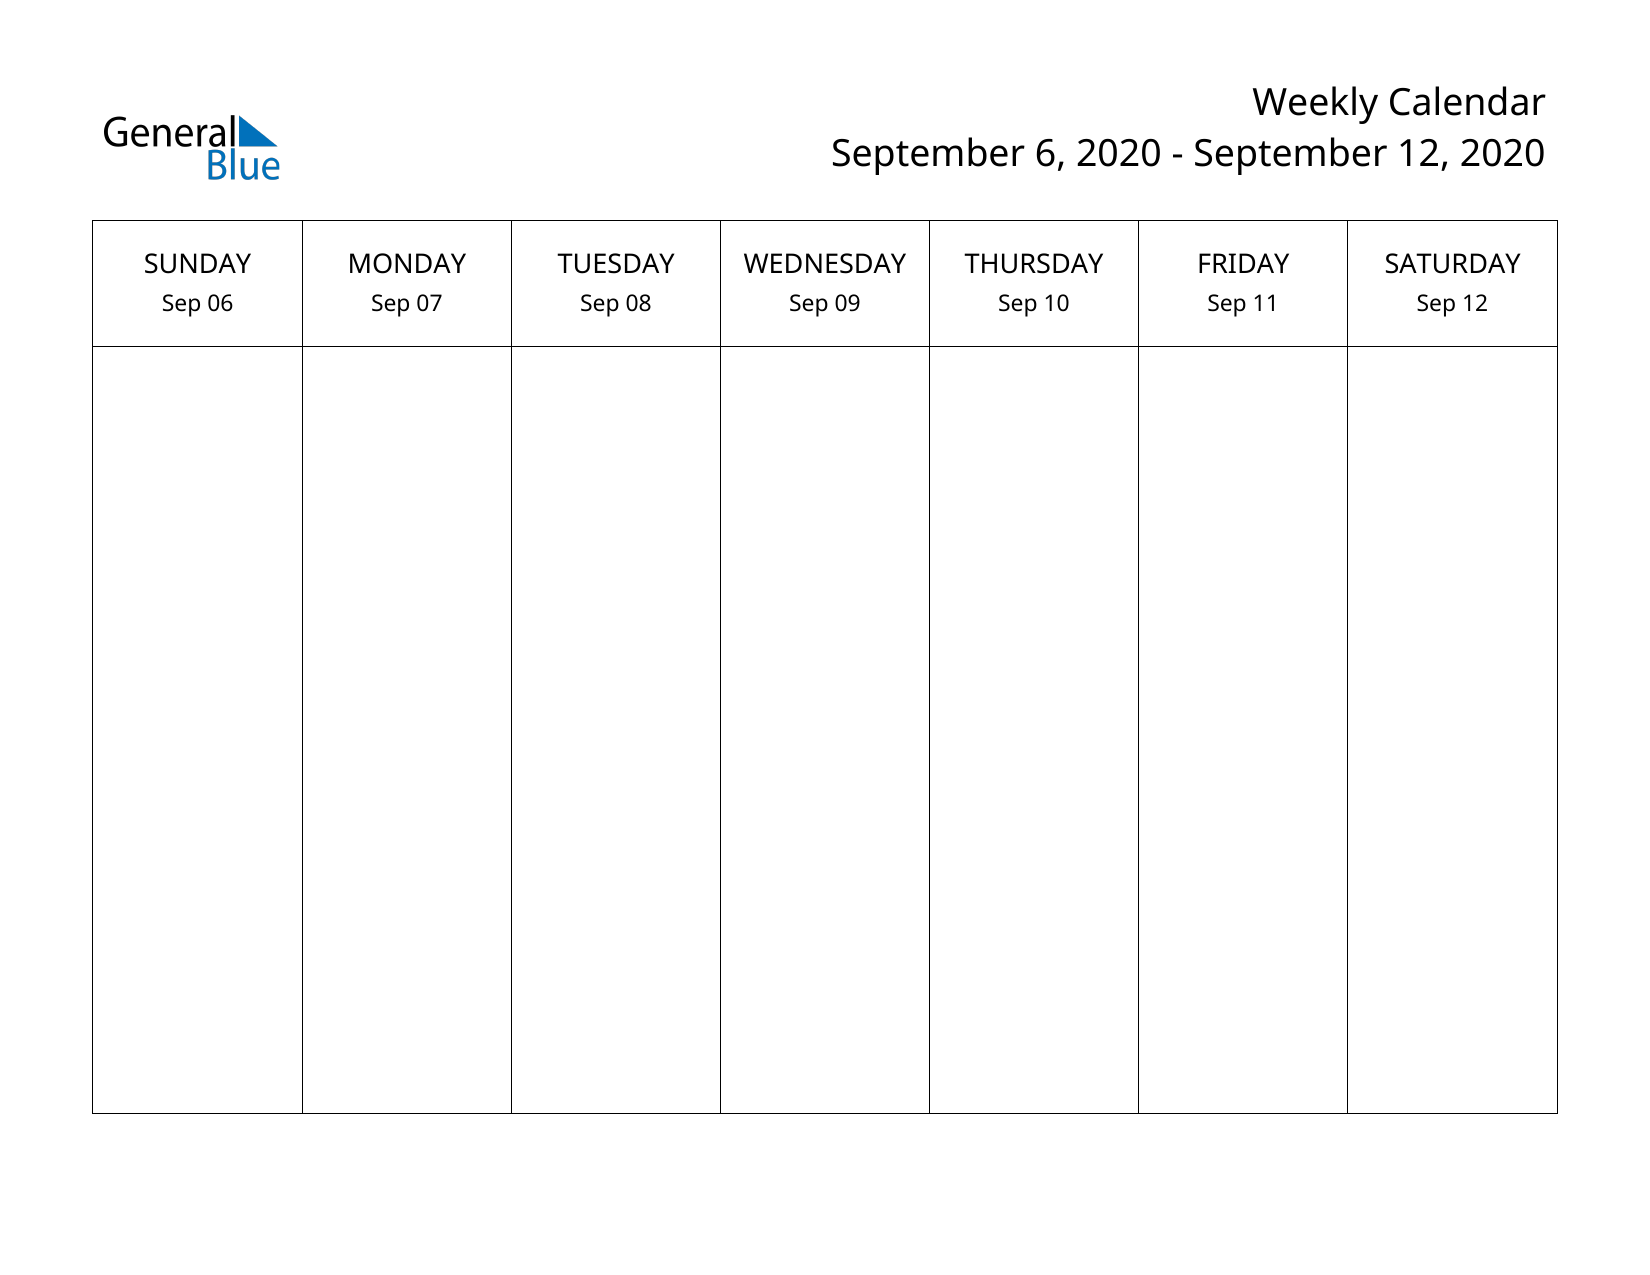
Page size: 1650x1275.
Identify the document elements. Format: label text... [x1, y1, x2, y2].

table_cell [721, 347, 929, 1113]
table_header [93, 75, 302, 220]
table_cell [930, 347, 1138, 1113]
table_cell [1348, 347, 1557, 1113]
table_cell SATURDAY Sep 12 [1348, 221, 1557, 346]
table_cell SUNDAY Sep 06 [93, 221, 302, 346]
table_cell FRIDAY Sep 11 [1139, 221, 1347, 346]
table_cell TUESDAY Sep 08 [512, 221, 720, 346]
table_cell THURSDAY Sep 10 [930, 221, 1138, 346]
table_cell [512, 347, 720, 1113]
table_cell WEDNESDAY Sep 09 [721, 221, 929, 346]
table_cell [93, 347, 302, 1113]
table_header Weekly Calendar September 6, 2020 - September 12, 2020 [302, 75, 1557, 220]
table_cell MONDAY Sep 07 [303, 221, 511, 346]
table_cell [303, 347, 511, 1113]
table_cell [1139, 347, 1347, 1113]
picture [104, 115, 280, 180]
